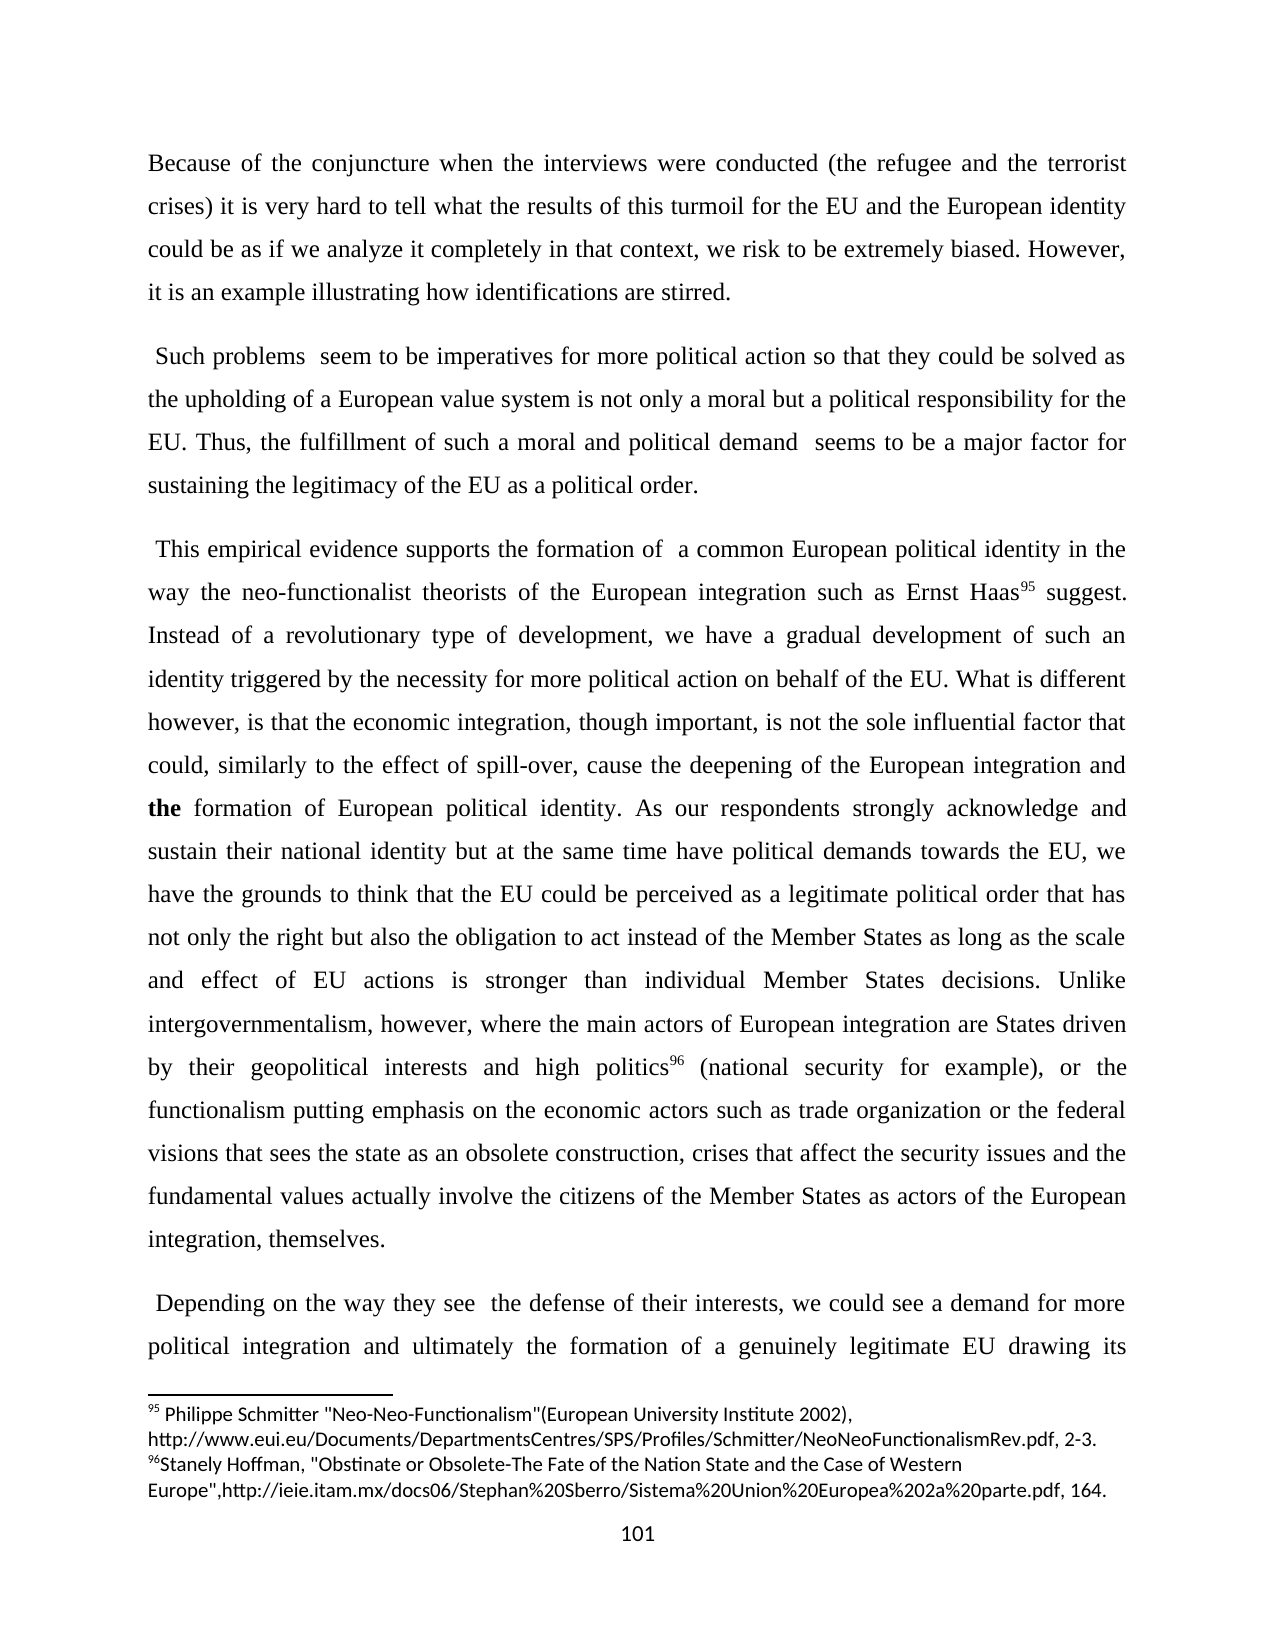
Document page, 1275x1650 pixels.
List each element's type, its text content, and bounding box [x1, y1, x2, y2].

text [148, 1288, 1127, 1360]
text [148, 148, 1127, 306]
text Such problems seem to be imperatives for more political action so that they could be solved as the upholding of a European value system is not only a moral but a political responsibility for the EU. Thus, the fulfillment of such a moral and political demand seems to be a major factor for sustaining the legitimacy of the EU as a political order. [148, 341, 1127, 499]
text This empirical evidence supports the formation of a common European political identity in the way the neo-functionalist theorists of the European integration such as Ernst Haas suggest. Instead of a revolutionary type of development, we have a gradual development of such an identity triggered by the necessity for more political action on behalf of the EU. What is different however, is that the economic integration, though important, is not the sole influential factor that could, similarly to the effect of spill-over, cause the deepening of the European integration and the formation of European political identity. As our respondents strongly acknowledge and sustain their national identity but at the same time have political demands towards the EU, we have the grounds to think that the EU could be perceived as a legitimate political order that has not only the right but also the obligation to act instead of the Member States as long as the scale and effect of EU actions is stronger than individual Member States decisions. Unlike intergovernmentalism, however, where the main actors of European integration are States driven by their geopolitical interests and high politics (national security for example), or the functionalism putting emphasis on the economic actors such as trade organization or the federal visions that sees the state as an obsolete construction, crises that affect the security issues and the fundamental values actually involve the citizens of the Member States as actors of the European integration, themselves. [148, 534, 1127, 1253]
